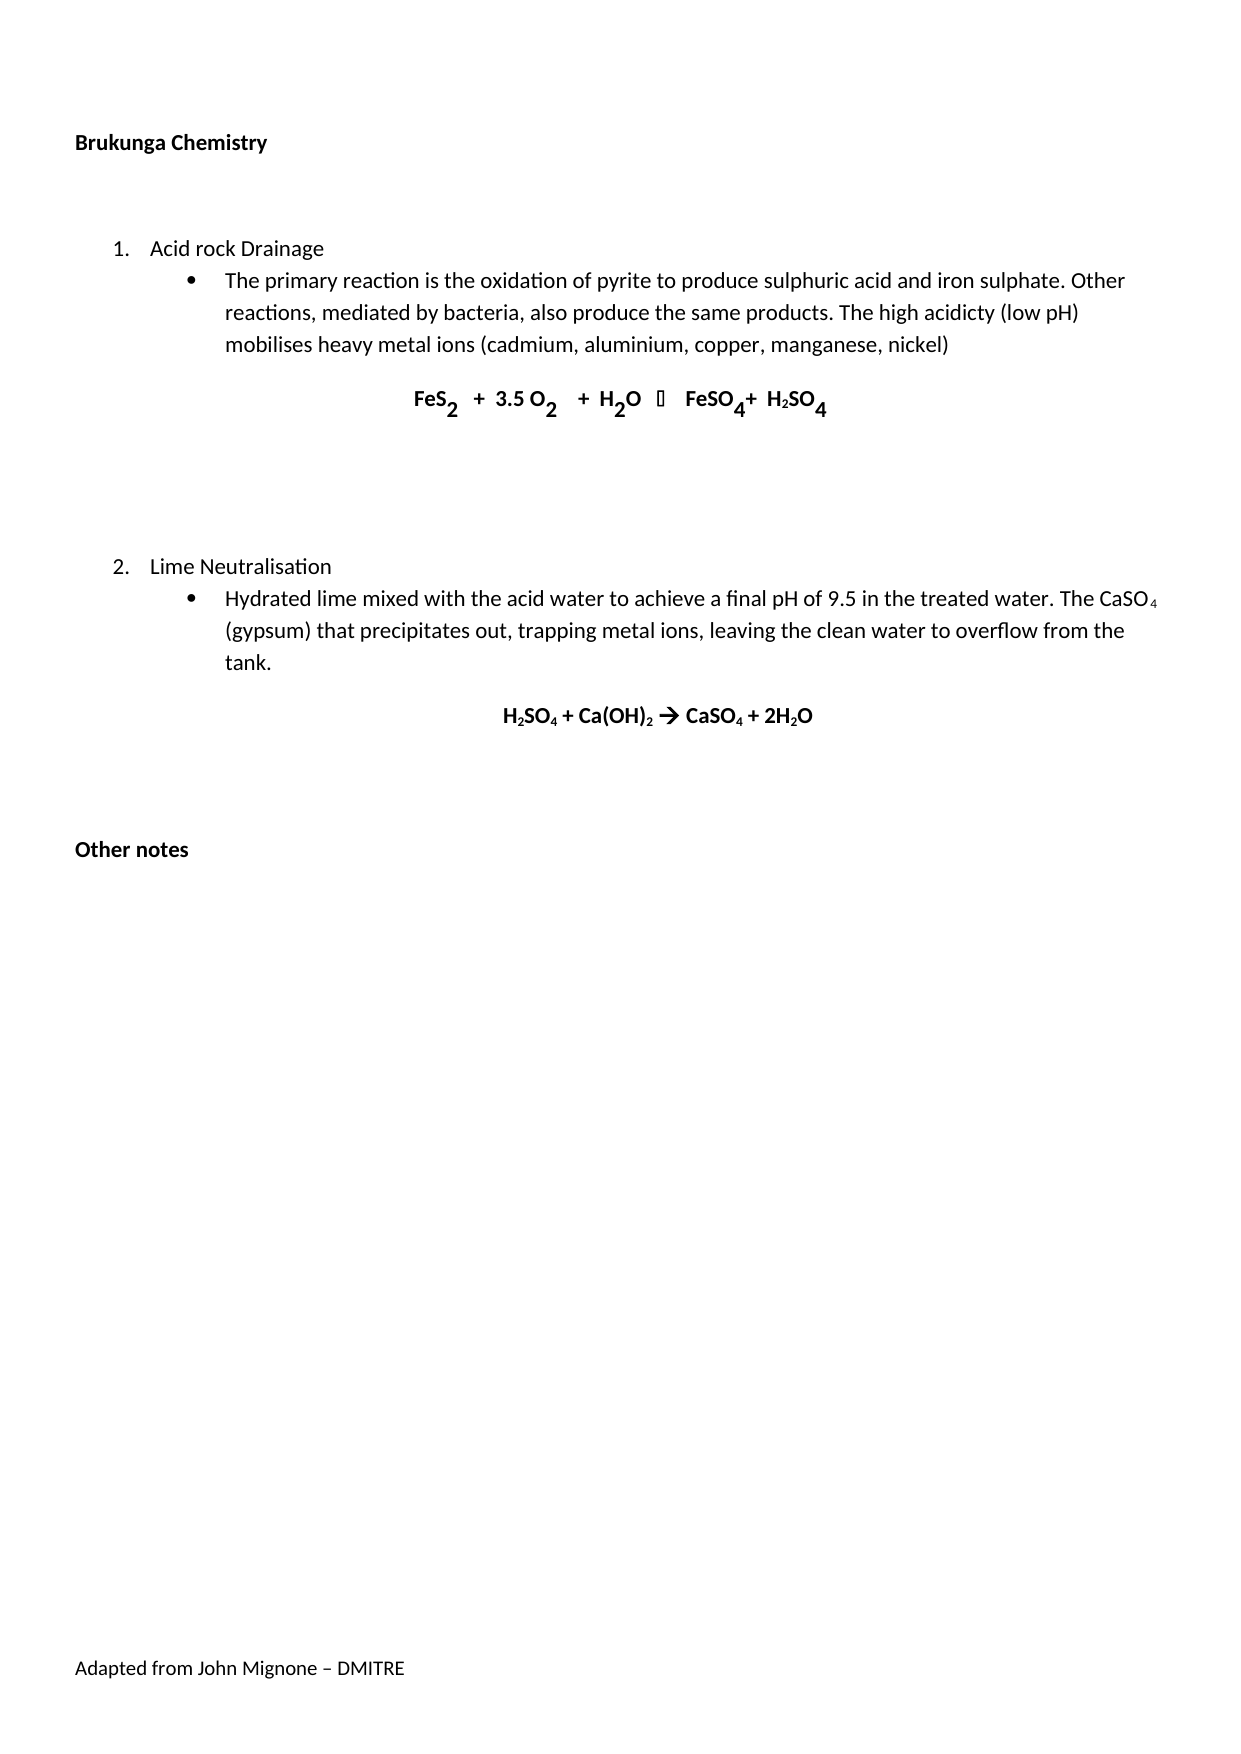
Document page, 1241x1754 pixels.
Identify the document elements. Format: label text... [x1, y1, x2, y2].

text FeS2 + 3.5 O2 + H2O FeSO4+ H2SO4 [75, 384, 1165, 423]
list Lime Neutralisation [112, 552, 1165, 580]
list Hydrated lime mixed with the acid water to achieve a final pH of 9.5 in the treated water. The CaSO4 (gypsum) that precipitates out, trapping metal ions, leaving the clean water to overflow from the tank. [187, 584, 1165, 676]
text Brukunga Chemistry [75, 128, 1165, 156]
list Acid rock Drainage [112, 234, 1165, 262]
list The primary reaction is the oxidation of pyrite to produce sulphuric acid and iron sulphate. Other reactions, mediated by bacteria, also produce the same products. The high acidicty (low pH) mobilises heavy metal ions (cadmium, aluminium, copper, manganese, nickel) [187, 266, 1165, 359]
text Other notes [75, 836, 1165, 863]
text H2SO4 + Ca(OH)2 CaSO4 + 2H2O [150, 701, 1165, 729]
